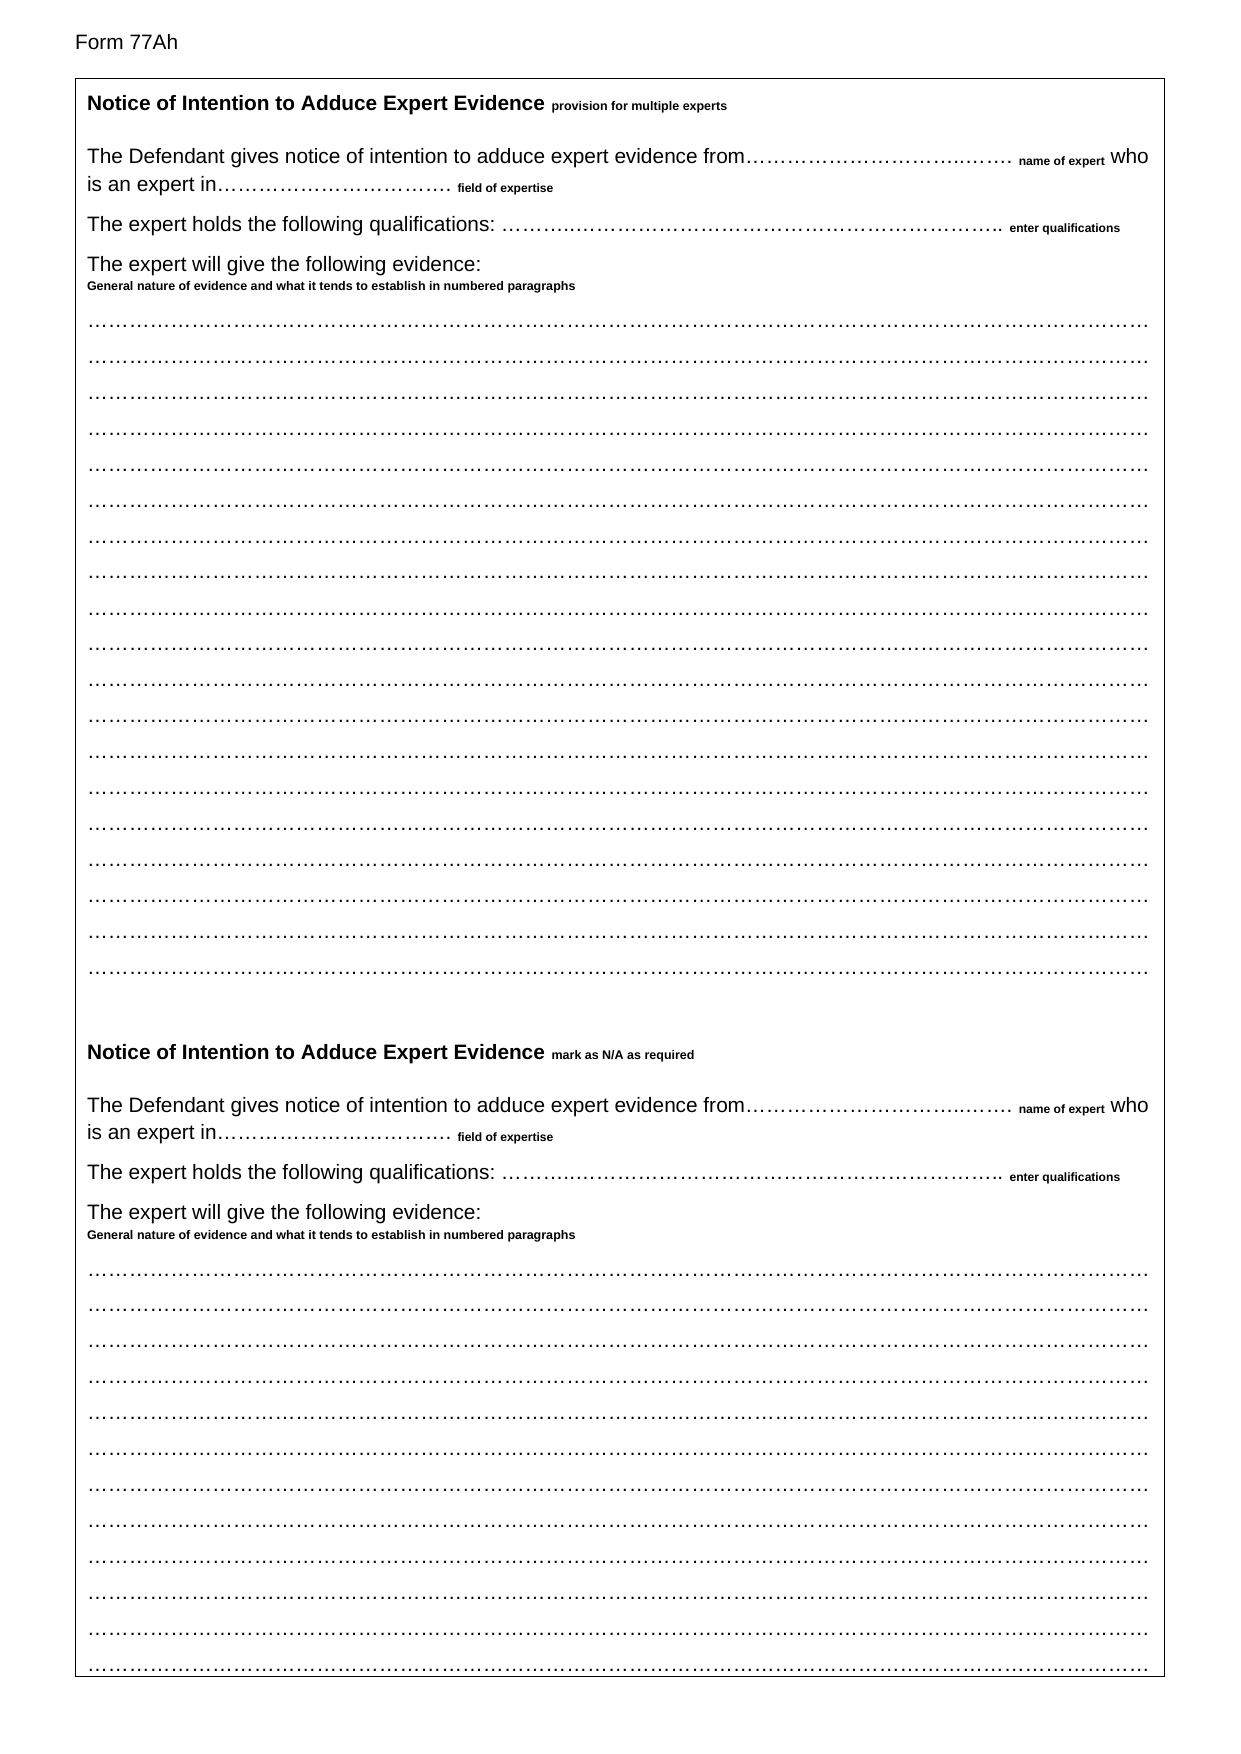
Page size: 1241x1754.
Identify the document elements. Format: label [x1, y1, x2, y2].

table_header [76, 79, 1164, 1676]
